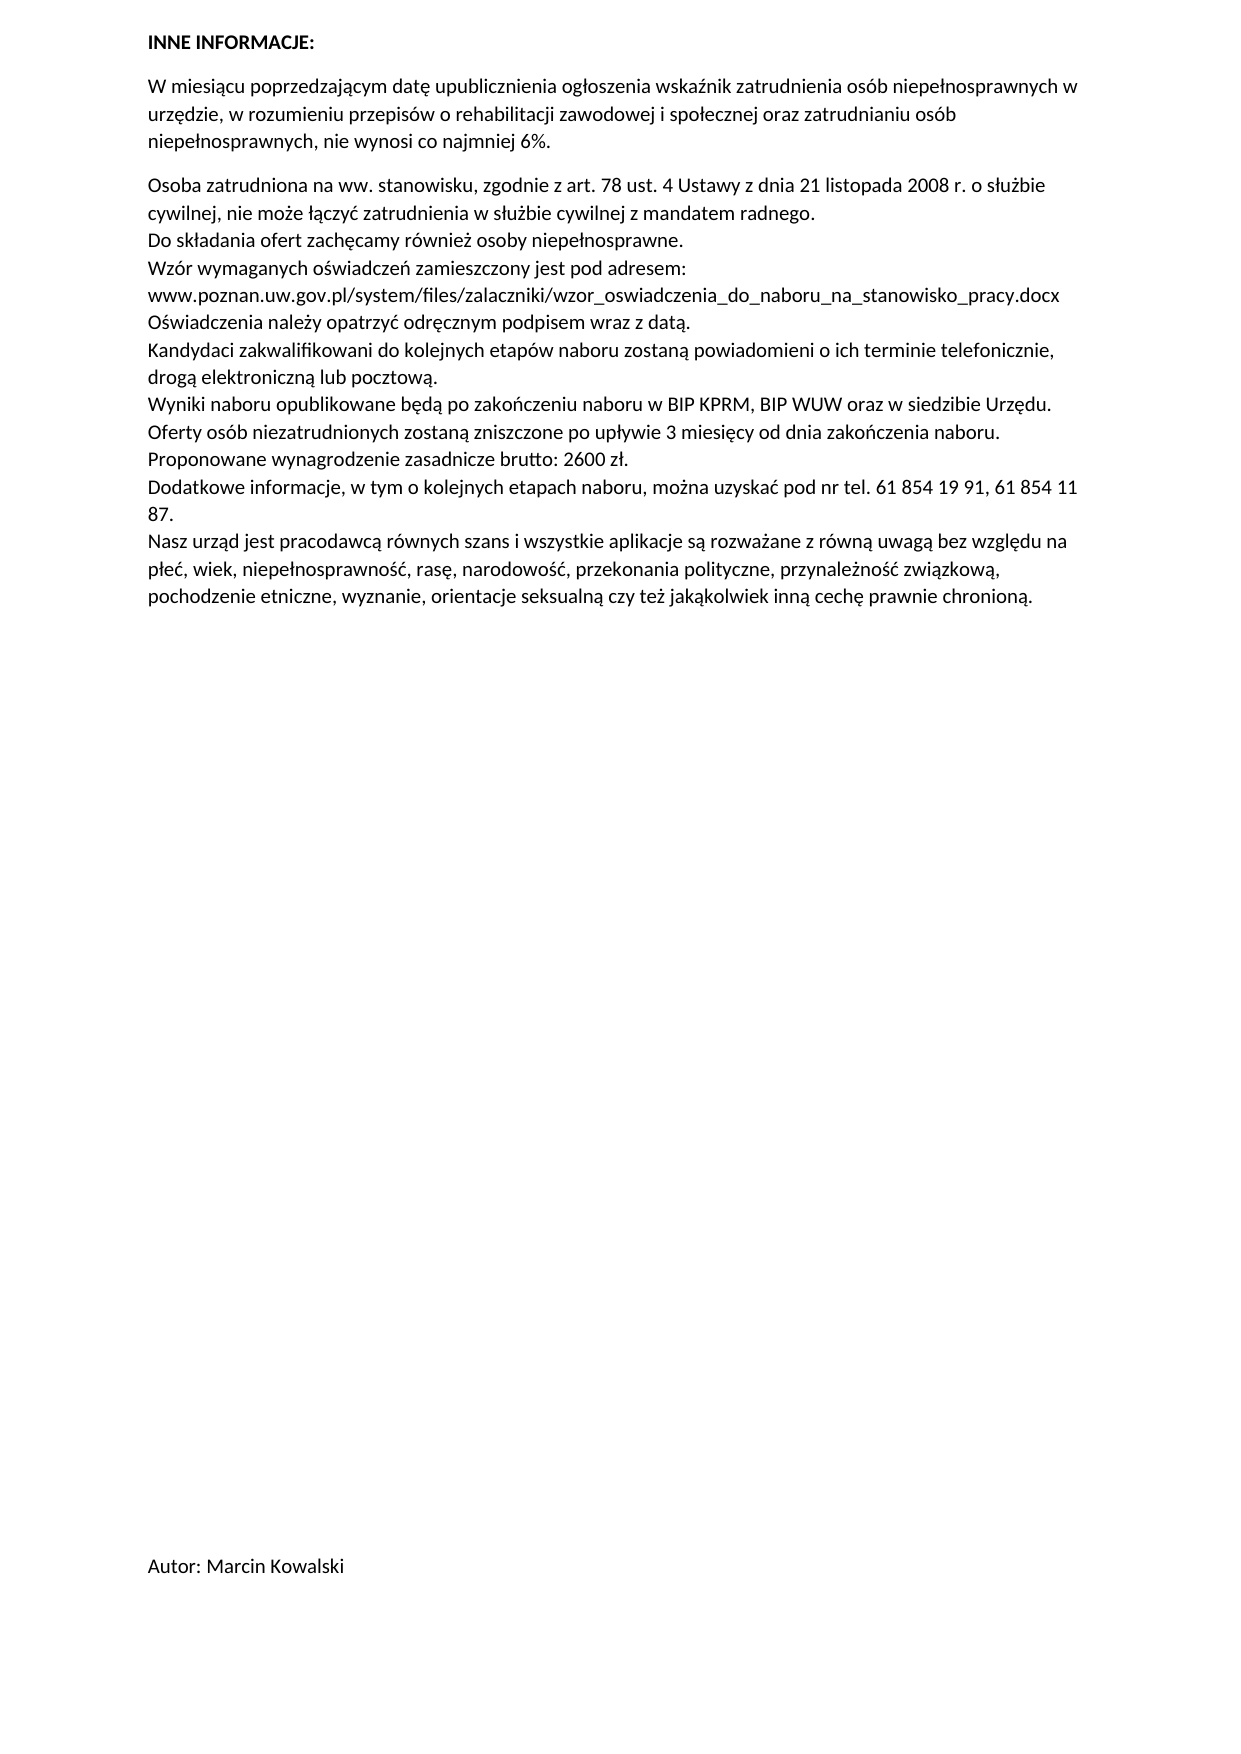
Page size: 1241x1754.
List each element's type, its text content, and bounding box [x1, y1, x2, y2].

text INNE INFORMACJE: [148, 29, 1093, 55]
text W miesiącu poprzedzającym datę upublicznienia ogłoszenia wskaźnik zatrudnienia osób niepełnosprawnych w urzędzie, w rozumieniu przepisów o rehabilitacji zawodowej i społecznej oraz zatrudnianiu osób niepełnosprawnych, nie wynosi co najmniej 6%. [148, 74, 1093, 154]
text Autor: Marcin Kowalski [148, 1553, 1093, 1578]
text Osoba zatrudniona na ww. stanowisku, zgodnie z art. 78 ust. 4 Ustawy z dnia 21 listopada 2008 r. o służbie cywilnej, nie może łączyć zatrudnienia w służbie cywilnej z mandatem radnego. Do składania ofert zachęcamy również osoby niepełnosprawne. Wzór wymaganych oświadczeń zamieszczony jest pod adresem: www.poznan.uw.gov.pl/system/files/zalaczniki/wzor_oswiadczenia_do_naboru_na_stanowisko_pracy.docx Oświadczenia należy opatrzyć odręcznym podpisem wraz z datą. Kandydaci zakwalifikowani do kolejnych etapów naboru zostaną powiadomieni o ich terminie telefonicznie, drogą elektroniczną lub pocztową. Wyniki naboru opublikowane będą po zakończeniu naboru w BIP KPRM, BIP WUW oraz w siedzibie Urzędu. Oferty osób niezatrudnionych zostaną zniszczone po upływie 3 miesięcy od dnia zakończenia naboru. Proponowane wynagrodzenie zasadnicze brutto: 2600 zł. Dodatkowe informacje, w tym o kolejnych etapach naboru, można uzyskać pod nr tel. 61 854 19 91, 61 854 11 87. Nasz urząd jest pracodawcą równych szans i wszystkie aplikacje są rozważane z równą uwagą bez względu na płeć, wiek, niepełnosprawność, rasę, narodowość, przekonania polityczne, przynależność związkową, pochodzenie etniczne, wyznanie, orientacje seksualną czy też jakąkolwiek inną cechę prawnie chronioną. [148, 172, 1093, 609]
